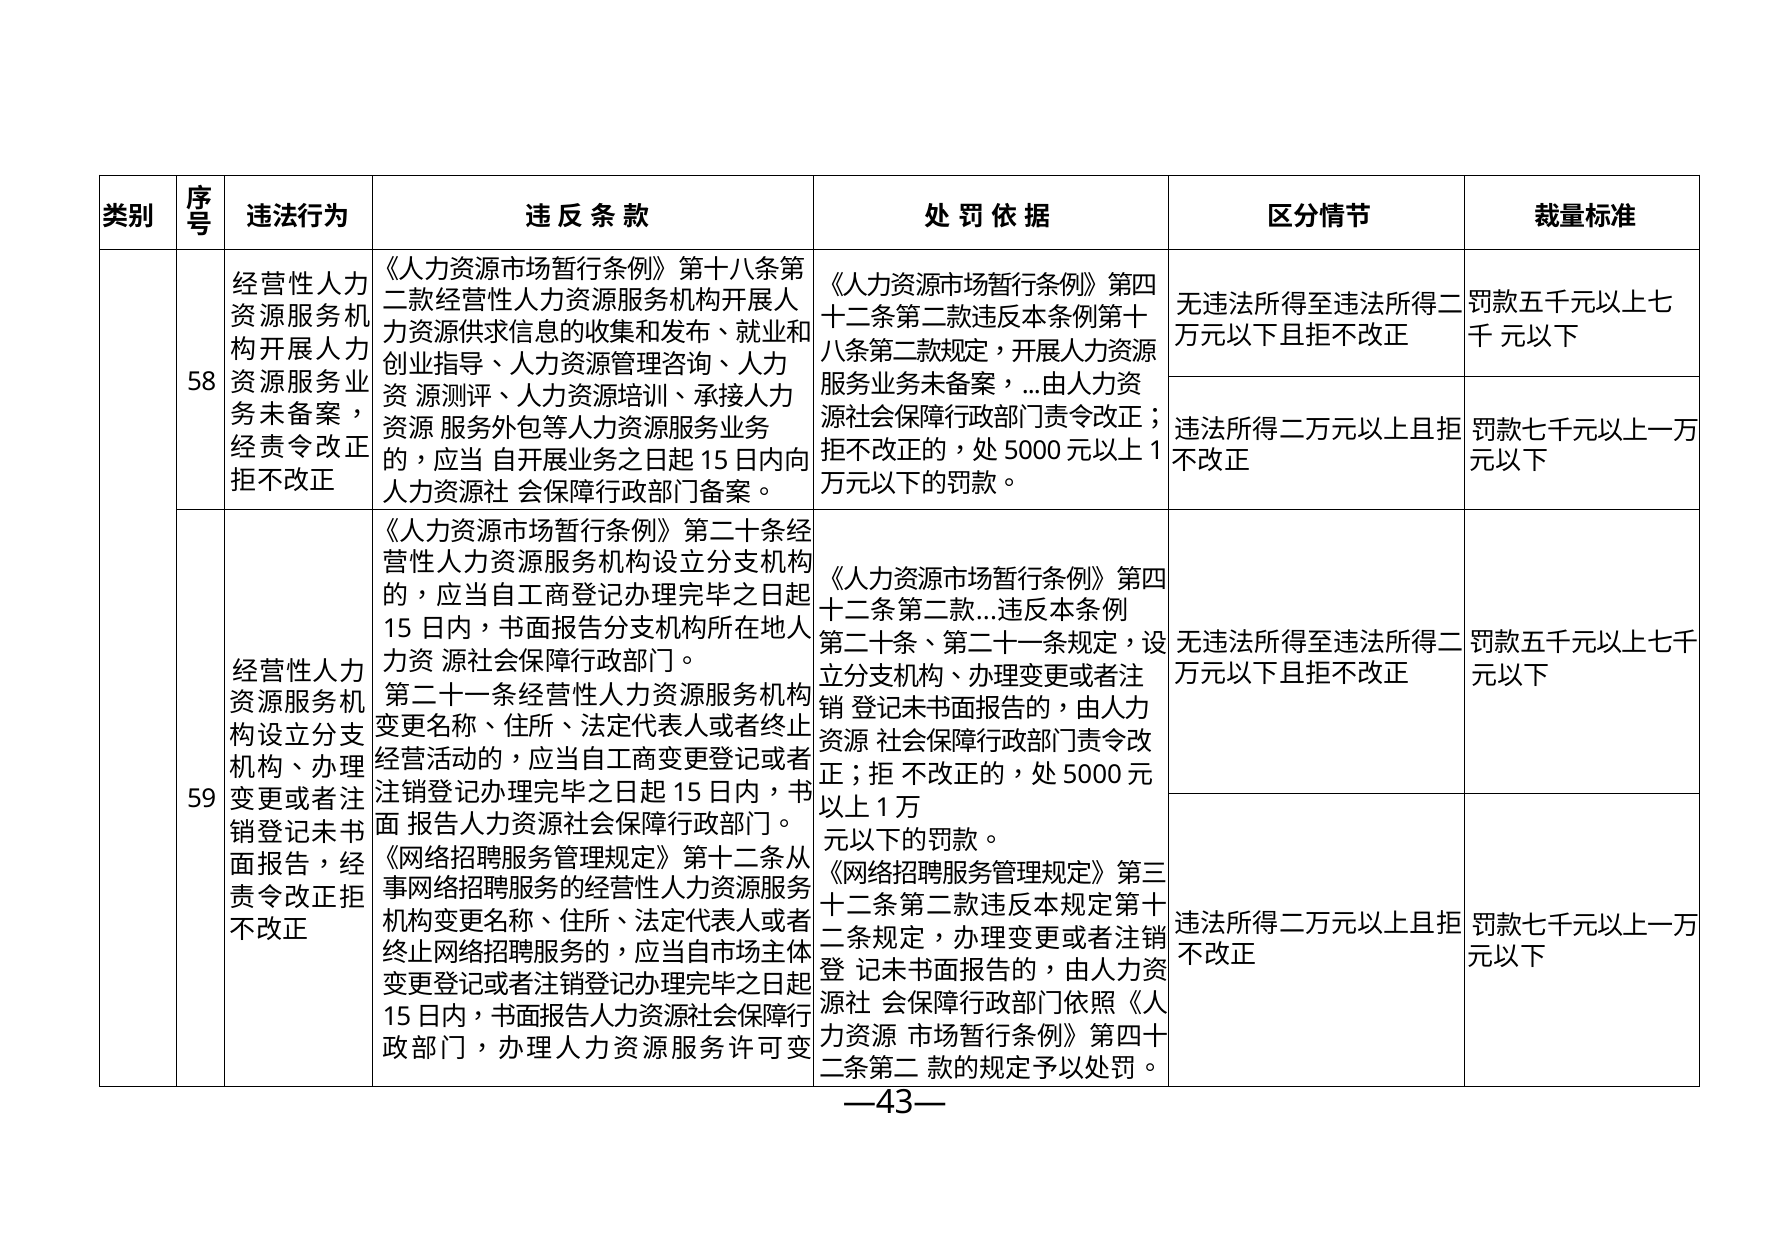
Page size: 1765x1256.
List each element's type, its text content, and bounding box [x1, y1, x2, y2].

table_header 违法行为 [225, 176, 372, 249]
table_header 处 罚 依 据 [814, 176, 1168, 249]
table_cell 违法所得二万元以上且拒 不改正 [1169, 377, 1464, 509]
table_header 裁量标准 [1465, 176, 1699, 249]
table_cell 罚款七千元以上一万 元以下 [1465, 377, 1699, 509]
table_cell 59 [177, 510, 224, 1086]
table_cell 无违法所得至违法所得二 万元以下且拒不改正 [1169, 510, 1464, 793]
table_cell 经营性人力 资源服务机 构开展人力 资源服务业 务未备案， 经责令改正 拒不改正 [225, 250, 372, 509]
table_cell 《人力资源市场暂行条例》第十八条第 二款经营性人力资源服务机构开展人 力资源供求信息的收集和发布、就业和 创业指导、人力资源管理咨询、人力资 源测评、人力资源培训、承接人力资源 服务外包等人力资源服务业务的，应当 自开展业务之日起15日内向人力资源社 会保障行政部门备案。 [373, 250, 813, 509]
table_cell 《人力资源市场暂行条例》第四 十二条第二款...违反本条例 第二十条、第二十一条规定，设 立分支机构、办理变更或者注销 登记未书面报告的，由人力资源 社会保障行政部门责令改正；拒 不改正的，处5000元以上1万 元以下的罚款。 《网络招聘服务管理规定》第三 十二条第二款违反本规定第十 二条规定，办理变更或者注销登 记未书面报告的，由人力资源社 会保障行政部门依照《人力资源 市场暂行条例》第四十二条第二 款的规定予以处罚。 [814, 510, 1168, 1086]
table_cell 《人力资源市场暂行条例》第四 十二条第二款违反本条例第十 八条第二款规定，开展人力资源 服务业务未备案，...由人力资 源社会保障行政部门责令改正； 拒不改正的，处5000元以上1 万元以下的罚款。 [814, 250, 1168, 509]
table_cell 经营性人力 资源服务机 构设立分支 机构、办理 变更或者注 销登记未书 面报告，经 责令改正拒 不改正 [225, 510, 372, 1086]
table_cell 违法所得二万元以上且拒 不改正 [1169, 794, 1464, 1086]
table_header 类别 [100, 176, 176, 249]
table_header 违 反 条 款 [373, 176, 813, 249]
table_cell 无违法所得至违法所得二 万元以下且拒不改正 [1169, 250, 1464, 376]
table_header 区分情节 [1169, 176, 1464, 249]
table_cell 《人力资源市场暂行条例》第二十条经 营性人力资源服务机构设立分支机构 的，应当自工商登记办理完毕之日起15 日内，书面报告分支机构所在地人力资 源社会保障行政部门。 第二十一条经营性人力资源服务机构 变更名称、住所、法定代表人或者终止 经营活动的，应当自工商变更登记或者 注销登记办理完毕之日起15日内，书面 报告人力资源社会保障行政部门。 《网络招聘服务管理规定》第十二条从 事网络招聘服务的经营性人力资源服务 机构变更名称、住所、法定代表人或者 终止网络招聘服务的，应当自市场主体 变更登记或者注销登记办理完毕之日起 15日内，书面报告人力资源社会保障行 政部门，办理人力资源服务许可变更、 注销。 [373, 510, 813, 1086]
table_cell 58 [177, 250, 224, 509]
table_cell [100, 250, 176, 1086]
table_cell 罚款五千元以上七千 元以下 [1465, 510, 1699, 793]
table_header 序号 [177, 176, 224, 249]
table_cell 罚款五千元以上七千 元以下 [1465, 250, 1699, 376]
table_cell 罚款七千元以上一万 元以下 [1465, 794, 1699, 1086]
